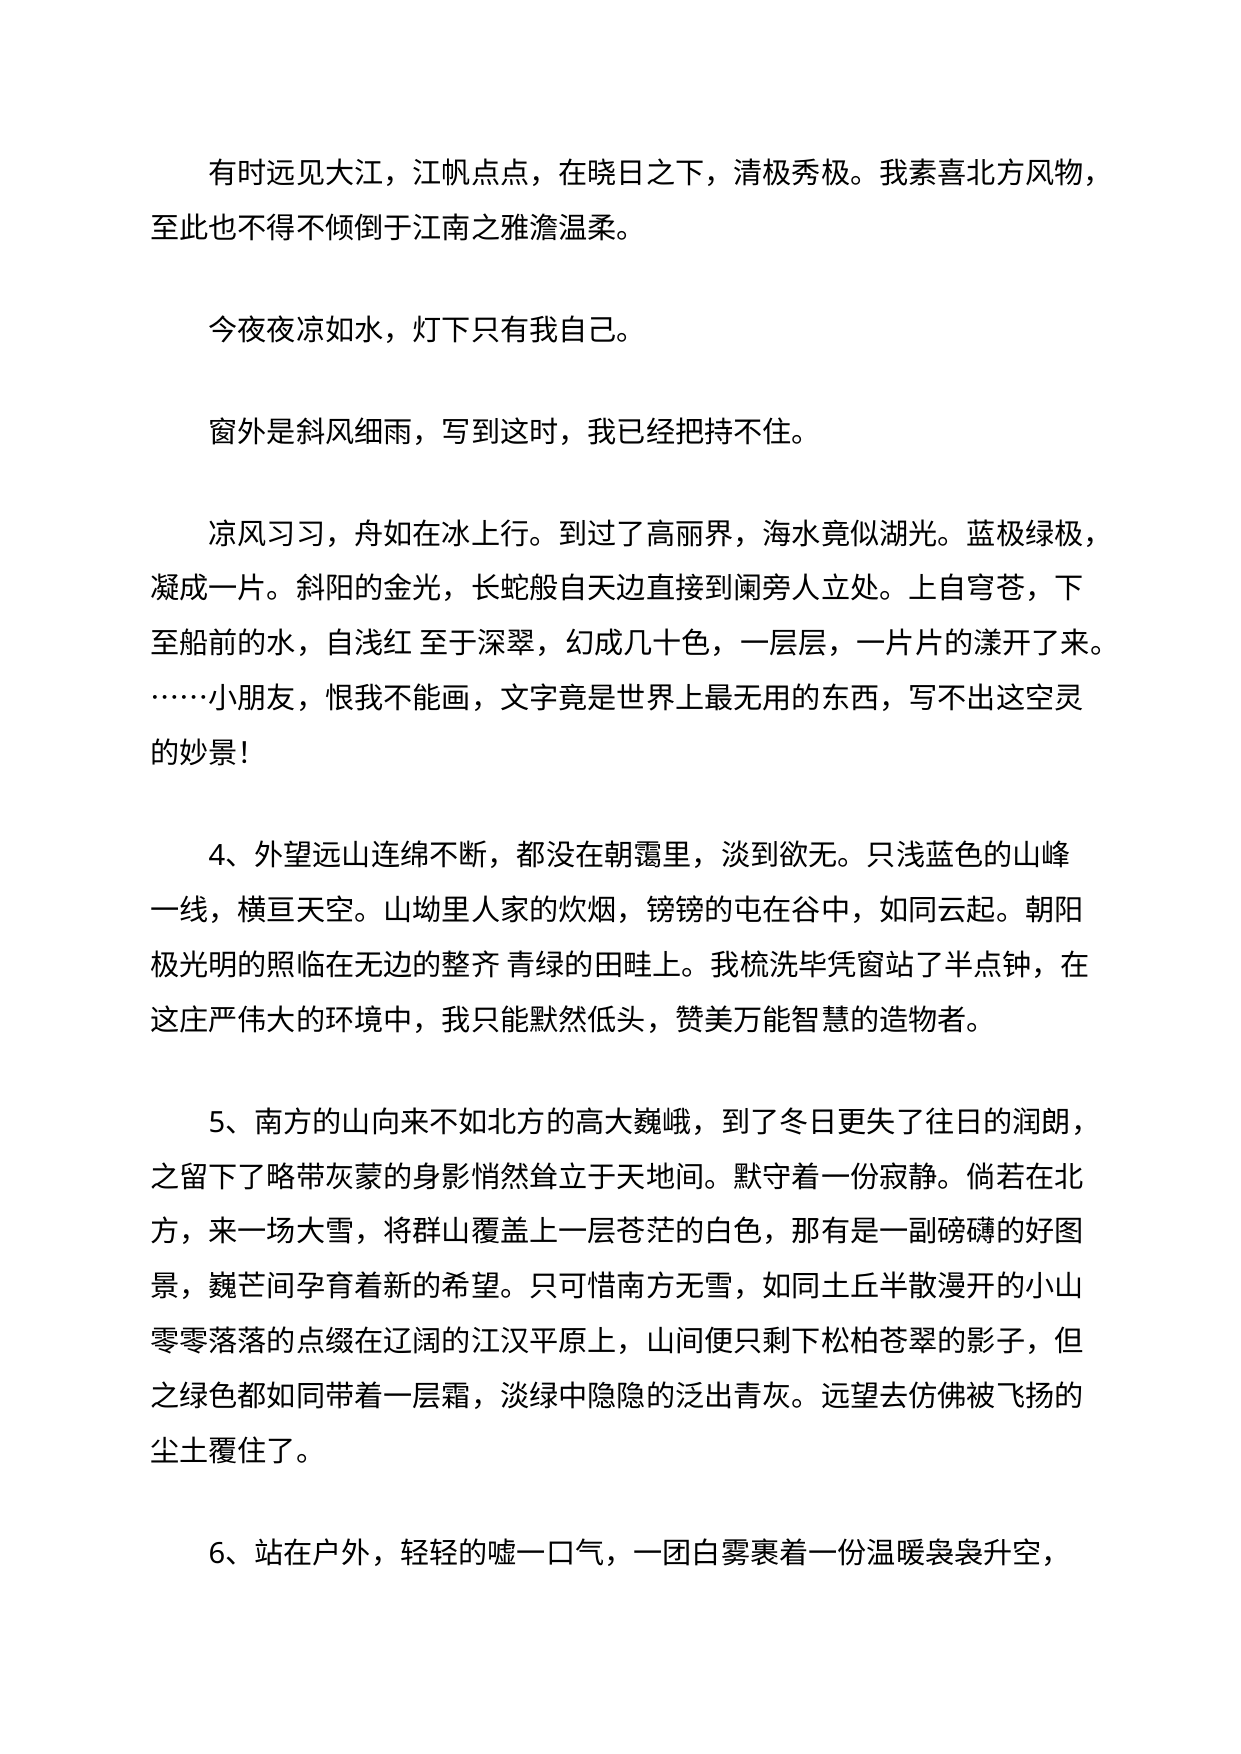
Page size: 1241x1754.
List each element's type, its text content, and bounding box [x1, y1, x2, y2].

text 4、外望远山连绵不断，都没在朝霭里，淡到欲无。只浅蓝色的山峰一线，横亘天空。山坳里人家的炊烟，镑镑的屯在谷中，如同云起。朝阳极光明的照临在无边的整齐 青绿的田畦上。我梳洗毕凭窗站了半点钟，在这庄严伟大的环境中，我只能默然低头，赞美万能智慧的造物者。 [150, 832, 1090, 1039]
text 5、南方的山向来不如北方的高大巍峨，到了冬日更失了往日的润朗，之留下了略带灰蒙的身影悄然耸立于天地间。默守着一份寂静。倘若在北方，来一场大雪，将群山覆盖上一层苍茫的白色，那有是一副磅礴的好图景，巍芒间孕育着新的希望。只可惜南方无雪，如同土丘半散漫开的小山零零落落的点缀在辽阔的江汉平原上，山间便只剩下松柏苍翠的影子，但之绿色都如同带着一层霜，淡绿中隐隐的泛出青灰。远望去仿佛被飞扬的尘土覆住了。 [150, 1098, 1090, 1470]
text 有时远见大江，江帆点点，在晓日之下，清极秀极。我素喜北方风物，至此也不得不倾倒于江南之雅澹温柔。 [150, 150, 1090, 247]
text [150, 1529, 1090, 1572]
text 今夜夜凉如水，灯下只有我自己。 [150, 307, 1090, 349]
text 窗外是斜风细雨，写到这时，我已经把持不住。 [150, 408, 1090, 451]
text 凉风习习，舟如在冰上行。到过了高丽界，海水竟似湖光。蓝极绿极，凝成一片。斜阳的金光，长蛇般自天边直接到阑旁人立处。上自穹苍，下至船前的水，自浅红 至于深翠，幻成几十色，一层层，一片片的漾开了来。……小朋友，恨我不能画，文字竟是世界上最无用的东西，写不出这空灵的妙景！ [150, 510, 1090, 772]
